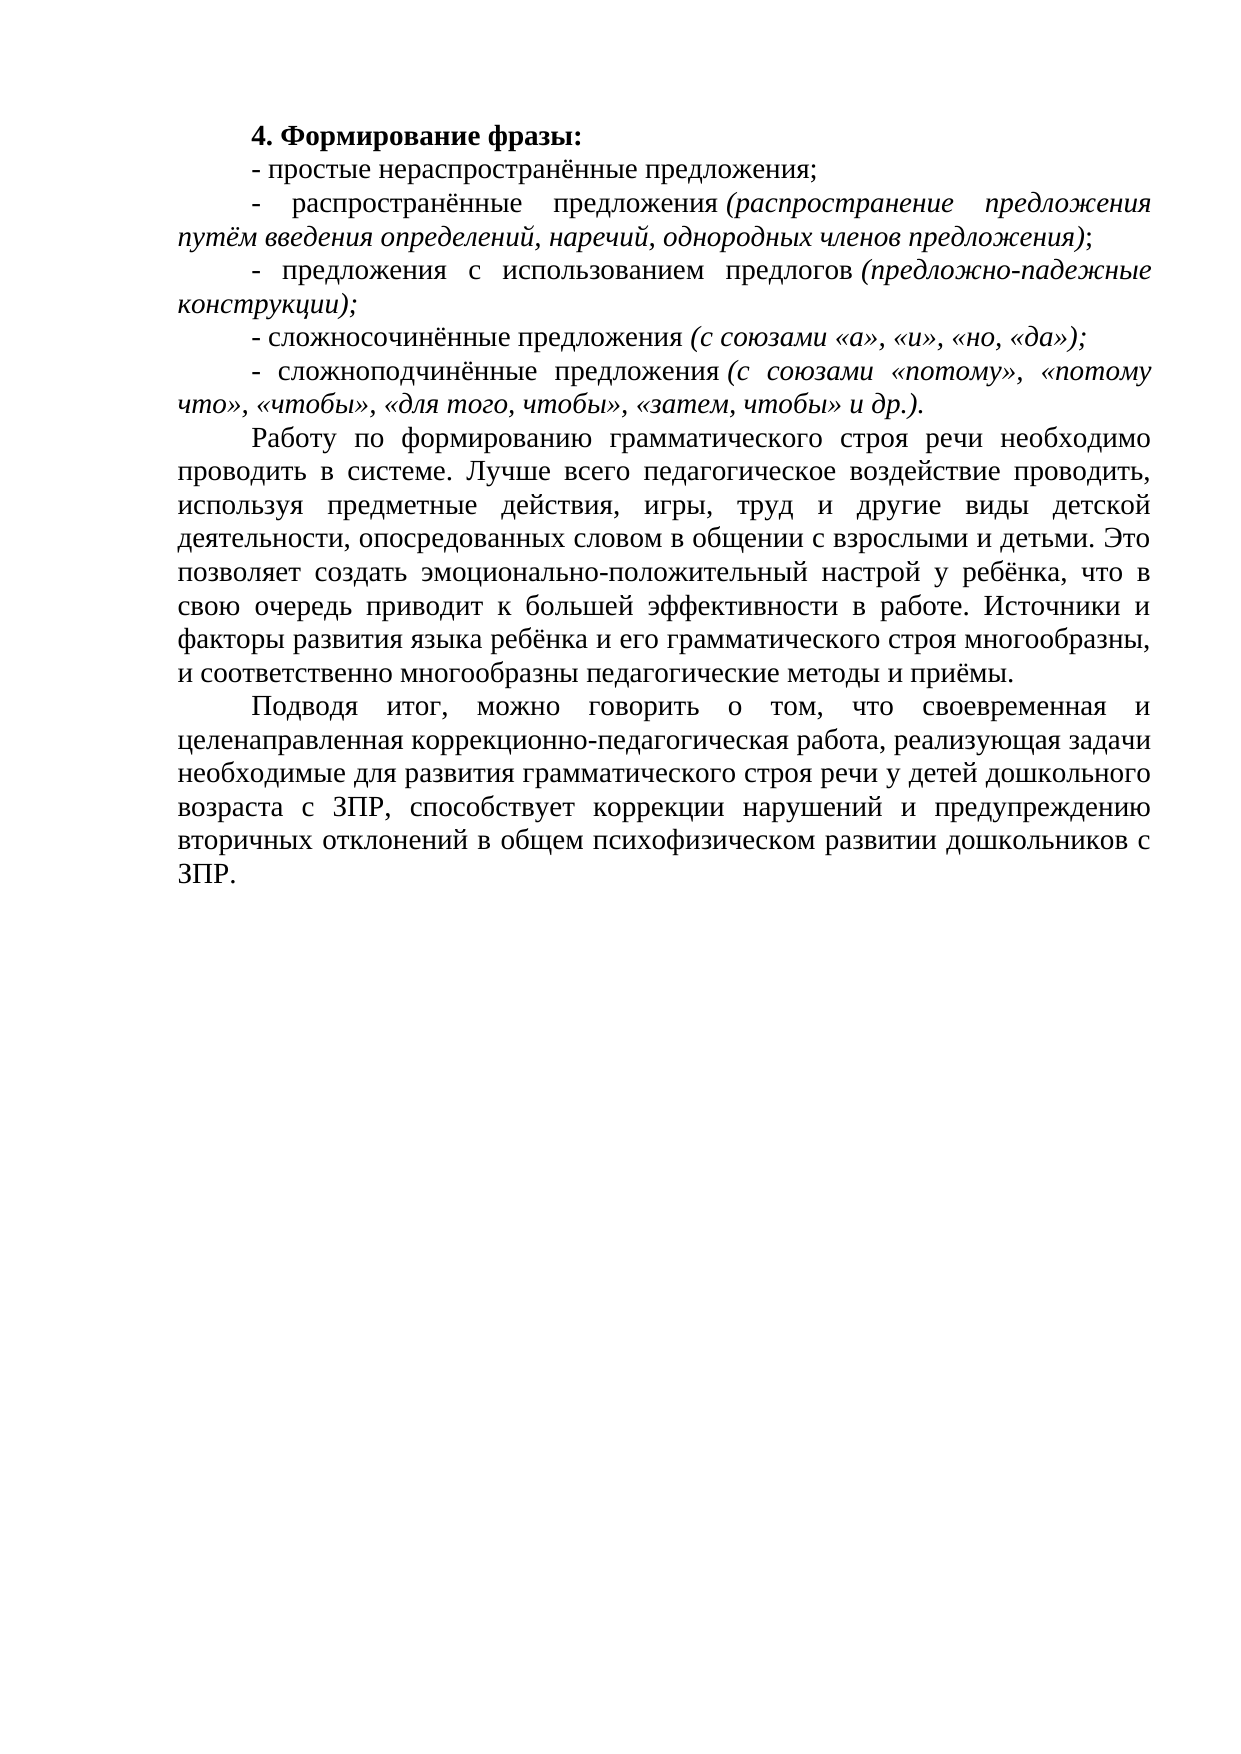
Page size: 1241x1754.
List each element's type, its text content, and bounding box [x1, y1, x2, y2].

text Работу по формированию грамматического строя речи необходимо проводить в системе. Лучше всего педагогическое воздействие проводить, используя предметные действия, игры, труд и другие виды детской деятельности, опосредованных словом в общении с взрослыми и детьми. Это позволяет создать эмоционально-положительный настрой у ребёнка, что в свою очередь приводит к большей эффективности в работе. Источники и факторы развития языка ребёнка и его грамматического строя многообразны, и соответственно многообразны педагогические методы и приёмы. [177, 420, 1152, 688]
text - сложносочинённые предложения (с союзами «а», «и», «но, «да»); [177, 319, 1152, 353]
text - распространённые предложения (распространение предложения путём введения определений, наречий, однородных членов предложения); [177, 185, 1152, 252]
text Подводя итог, можно говорить о том, что своевременная и целенаправленная коррекционно-педагогическая работа, реализующая задачи необходимые для развития грамматического строя речи у детей дошкольного возраста с ЗПР, способствует коррекции нарушений и предупреждению вторичных отклонений в общем психофизическом развитии дошкольников с ЗПР. [177, 688, 1152, 889]
text - предложения с использованием предлогов (предложно-падежные конструкции); [177, 252, 1152, 319]
text - простые нераспространённые предложения; [177, 152, 1152, 185]
text 4. Формирование фразы: [177, 118, 1152, 152]
text - сложноподчинённые предложения (с союзами «потому», «потому что», «чтобы», «для того, чтобы», «затем, чтобы» и др.). [177, 353, 1152, 420]
